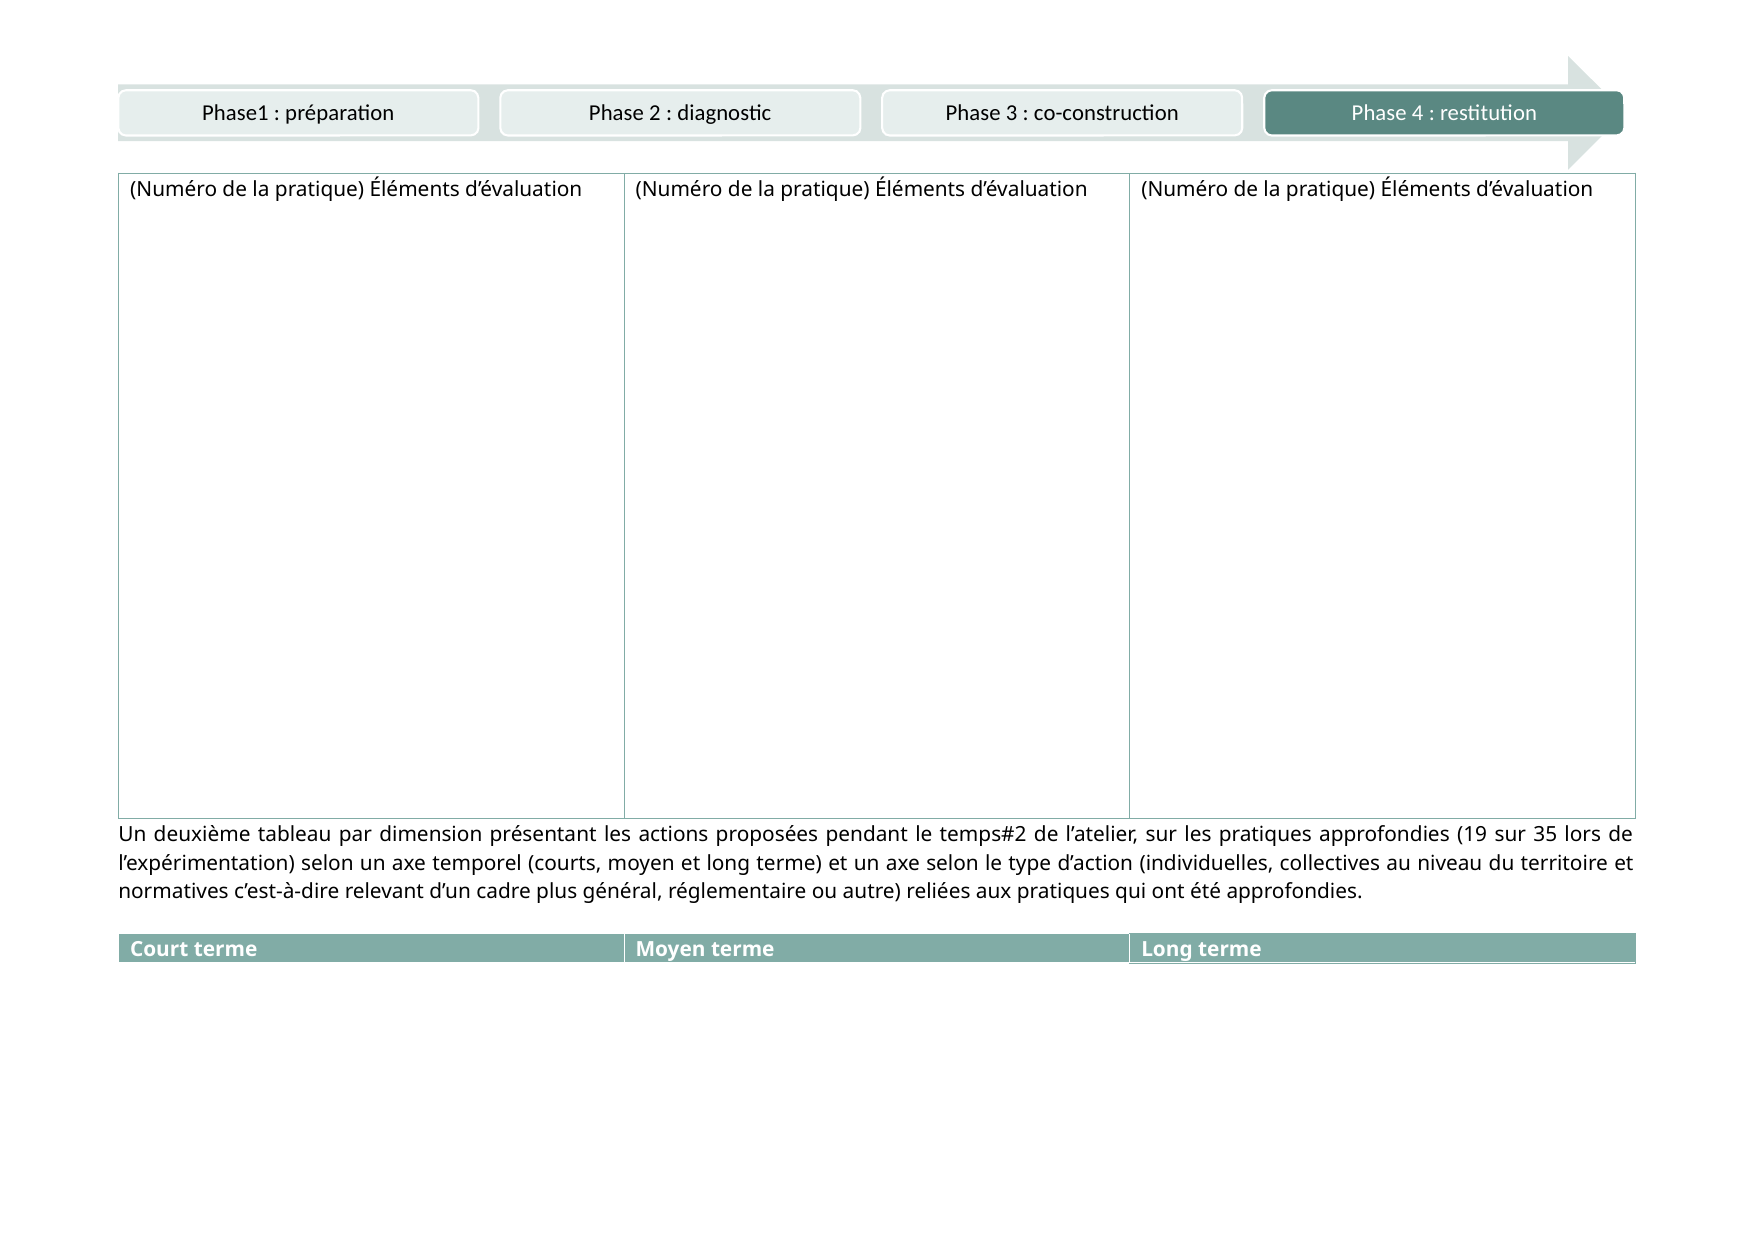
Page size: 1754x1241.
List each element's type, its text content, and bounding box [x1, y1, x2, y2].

table_header Moyen terme [625, 934, 1129, 962]
table_header Long terme [1130, 934, 1635, 962]
text Un deuxième tableau par dimension présentant les actions proposées pendant le temps#2 de l’atelier, sur les pratiques approfondies (19 sur 35 lors de l’expérimentation) selon un axe temporel (courts, moyen et long terme) et un axe selon le type d’action (individuelles, collectives au niveau du territoire et normatives c’est-à-dire relevant d’un cadre plus général, réglementaire ou autre) reliées aux pratiques qui ont été approfondies. [118, 819, 1636, 904]
table_cell (Numéro de la pratique) Éléments d’évaluation [119, 174, 624, 818]
table_header Court terme [119, 934, 624, 962]
table_cell (Numéro de la pratique) Éléments d’évaluation [625, 174, 1129, 818]
table_cell (Numéro de la pratique) Éléments d’évaluation [1130, 174, 1635, 818]
